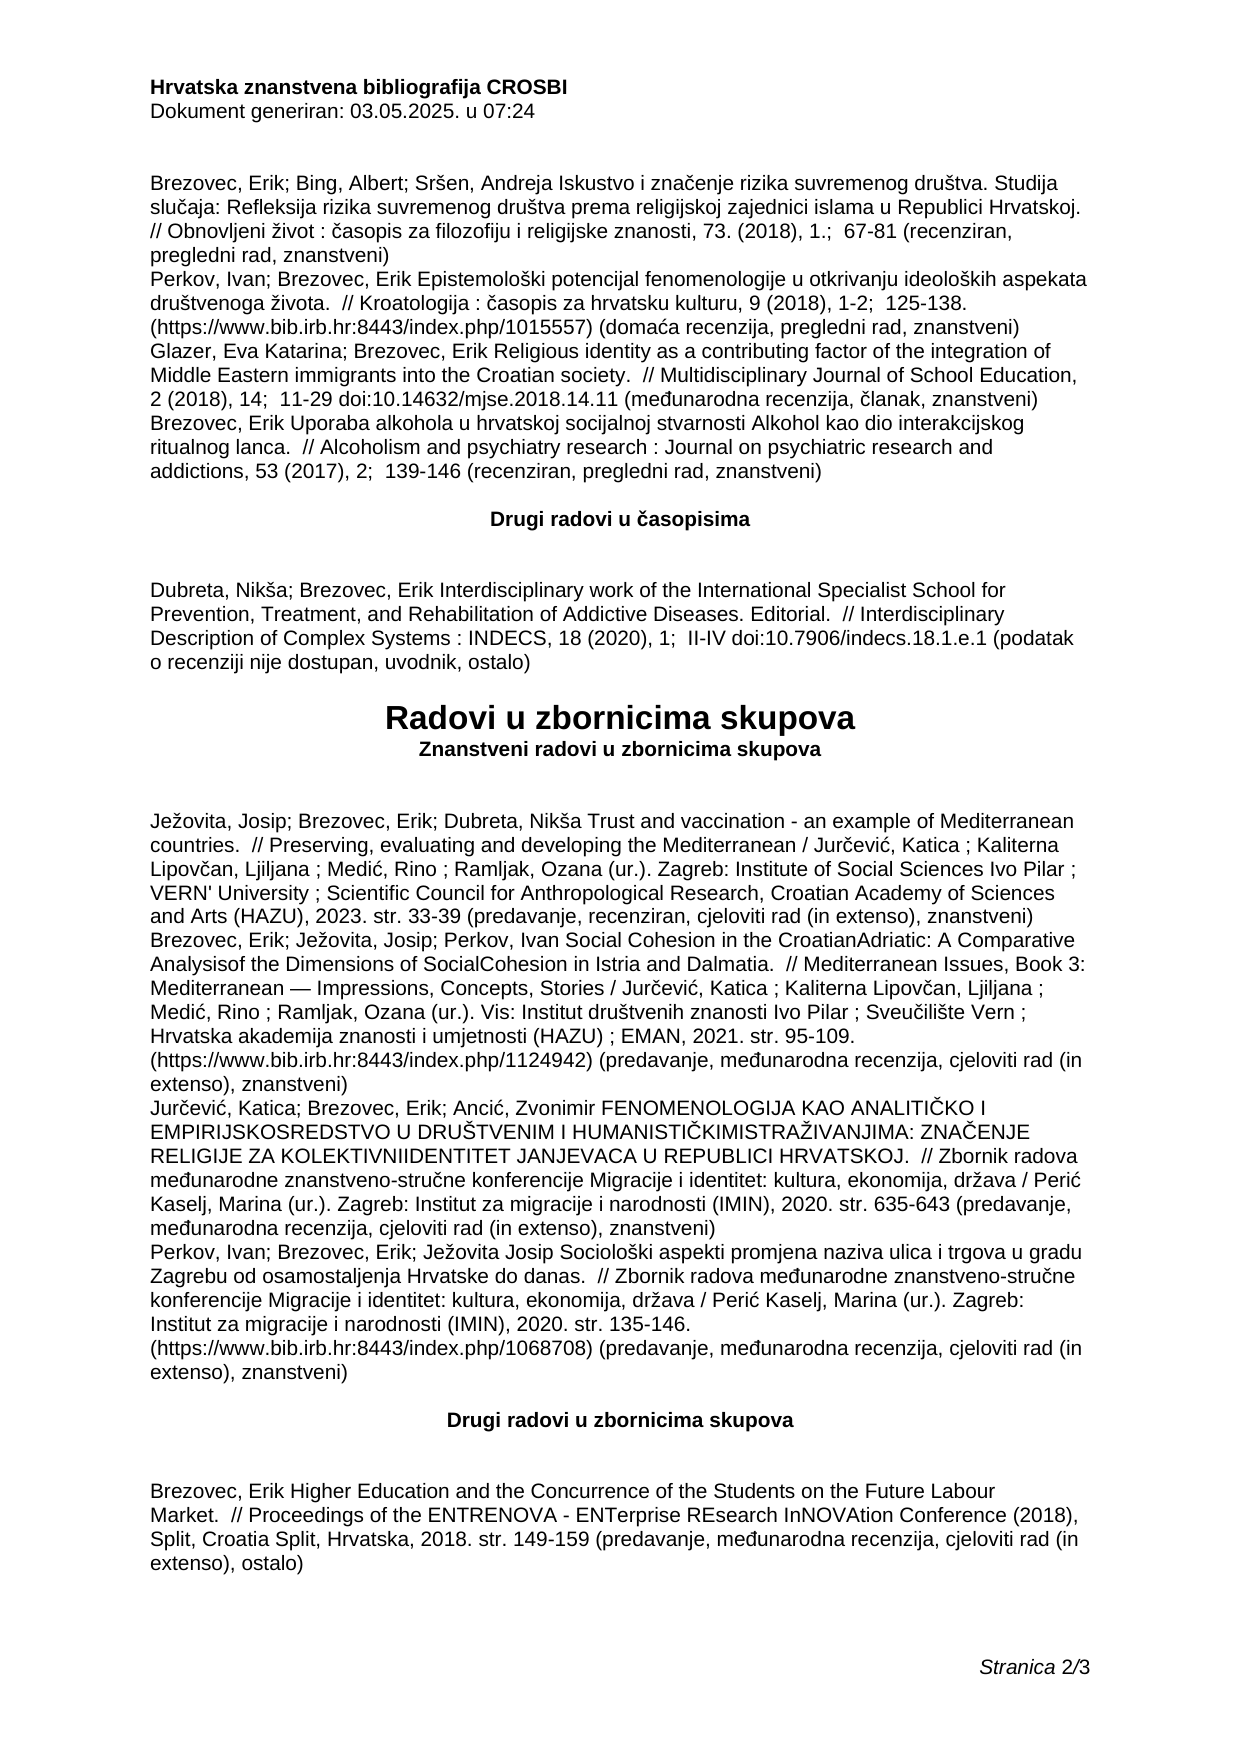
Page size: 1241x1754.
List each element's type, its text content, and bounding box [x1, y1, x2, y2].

text Glazer, Eva Katarina; Brezovec, Erik [150, 339, 1090, 411]
subtitle Znanstveni radovi u zbornicima skupova [150, 737, 1090, 761]
text Dubreta, Nikša; Brezovec, Erik [150, 578, 1090, 674]
text Brezovec, Erik [150, 411, 1090, 482]
text Perkov, Ivan; Brezovec, Erik; Ježovita Josip [150, 1240, 1090, 1383]
text Brezovec, Erik [150, 1479, 1090, 1575]
text Perkov, Ivan; Brezovec, Erik [150, 267, 1090, 339]
text Jurčević, Katica; Brezovec, Erik; Ancić, Zvonimir [150, 1096, 1090, 1240]
subtitle Radovi u zbornicima skupova [150, 698, 1090, 737]
text Ježovita, Josip; Brezovec, Erik; Dubreta, Nikša [150, 808, 1090, 928]
subtitle Drugi radovi u zbornicima skupova [150, 1407, 1090, 1431]
text Brezovec, Erik; Bing, Albert; Sršen, Andreja [150, 171, 1090, 267]
subtitle Drugi radovi u časopisima [150, 506, 1090, 530]
text Brezovec, Erik; Ježovita, Josip; Perkov, Ivan [150, 928, 1090, 1096]
